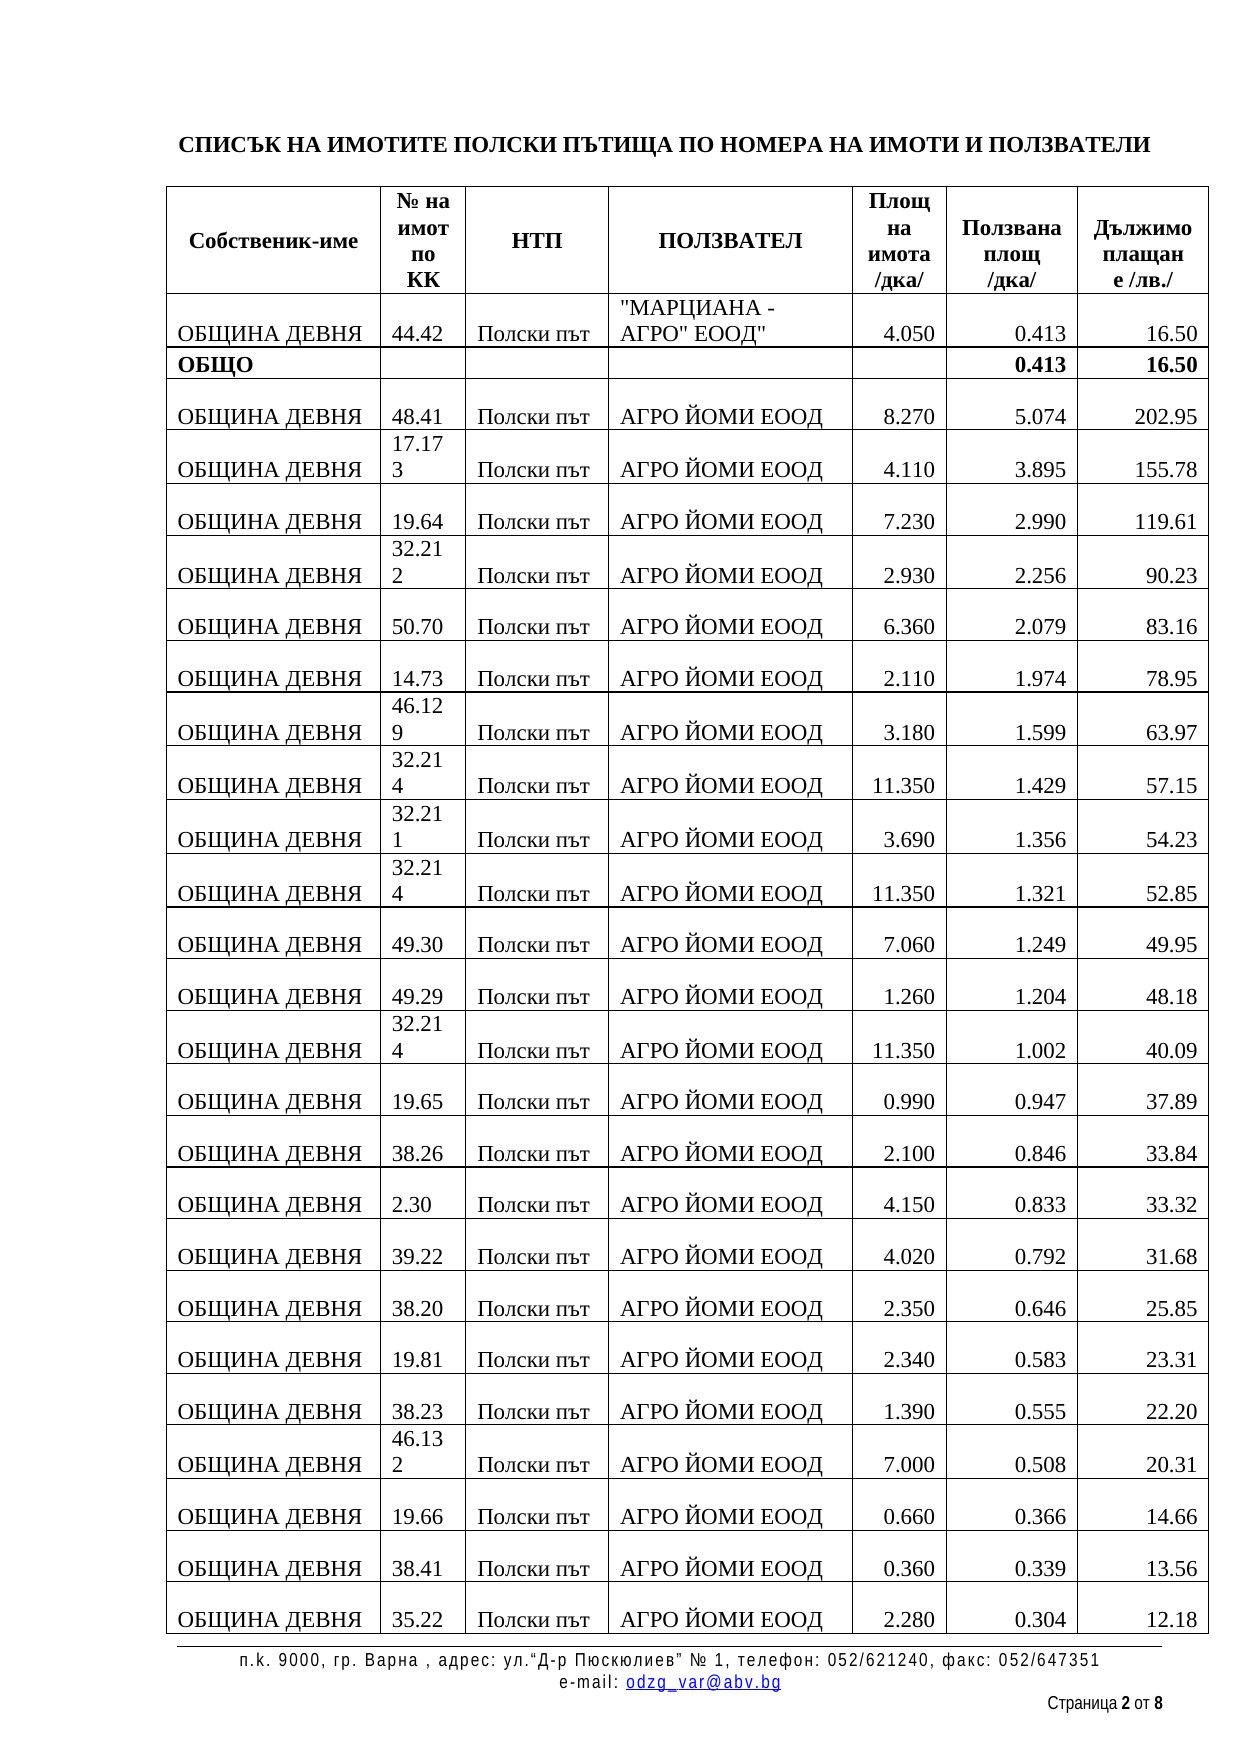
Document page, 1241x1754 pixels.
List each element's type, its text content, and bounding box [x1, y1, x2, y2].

table_cell 49.95 [1078, 908, 1208, 958]
table_cell 0.508 [947, 1425, 1077, 1478]
table_cell Полски път [466, 908, 608, 958]
table_cell Полски път [466, 1219, 608, 1269]
table_cell 4.050 [853, 294, 946, 346]
table_cell АГРО ЙОМИ ЕООД [609, 1531, 852, 1581]
table_cell 49.29 [381, 959, 465, 1009]
table_cell Полски път [466, 1168, 608, 1218]
table_cell 83.16 [1078, 589, 1208, 640]
table_cell 12.18 [1078, 1582, 1208, 1633]
table_cell АГРО ЙОМИ ЕООД [609, 746, 852, 799]
table_cell Полски път [466, 1116, 608, 1166]
table_cell 11.350 [853, 1011, 946, 1063]
table_cell 33.84 [1078, 1116, 1208, 1166]
table_cell ОБЩИНА ДЕВНЯ [167, 959, 380, 1009]
table_cell "МАРЦИАНА - АГРО" ЕООД" [609, 294, 852, 346]
text СПИСЪК НА ИМОТИТЕ ПОЛСКИ ПЪТИЩА ПО НОМЕРА НА ИМОТИ И ПОЛЗВАТЕЛИ [121, 131, 1162, 157]
table_cell 32.214 [381, 1011, 465, 1063]
table_header НТП [466, 187, 608, 293]
table_cell 14.66 [1078, 1479, 1208, 1529]
table_cell 44.42 [381, 294, 465, 346]
table_cell 25.85 [1078, 1271, 1208, 1321]
table_cell 0.360 [853, 1531, 946, 1581]
table_cell 16.50 [1078, 348, 1208, 378]
table_cell ОБЩИНА ДЕВНЯ [167, 1116, 380, 1166]
table_cell 7.230 [853, 484, 946, 534]
table_header Площ на имота /дка/ [853, 187, 946, 293]
table_cell 19.65 [381, 1064, 465, 1115]
table_cell 32.214 [381, 746, 465, 799]
table_cell 32.212 [381, 536, 465, 588]
table_cell 63.97 [1078, 693, 1208, 745]
table_cell 4.020 [853, 1219, 946, 1269]
table_cell Полски път [466, 430, 608, 483]
table_cell 40.09 [1078, 1011, 1208, 1063]
table_cell 46.129 [381, 693, 465, 745]
table_cell АГРО ЙОМИ ЕООД [609, 589, 852, 640]
table_cell 0.555 [947, 1374, 1077, 1424]
table_cell 8.270 [853, 379, 946, 429]
table_cell 0.792 [947, 1219, 1077, 1269]
table_cell 0.413 [947, 294, 1077, 346]
table_cell Полски път [466, 1322, 608, 1373]
table_cell АГРО ЙОМИ ЕООД [609, 1582, 852, 1633]
table_cell 48.18 [1078, 959, 1208, 1009]
table_cell Полски път [466, 1374, 608, 1424]
table_cell 23.31 [1078, 1322, 1208, 1373]
table_cell Полски път [466, 746, 608, 799]
table_cell Полски път [466, 854, 608, 906]
table_cell ОБЩИНА ДЕВНЯ [167, 1531, 380, 1581]
table_cell 6.360 [853, 589, 946, 640]
table_cell Полски път [466, 1064, 608, 1115]
table_cell АГРО ЙОМИ ЕООД [609, 1219, 852, 1269]
table_cell ОБЩИНА ДЕВНЯ [167, 1011, 380, 1063]
table_cell Полски път [466, 536, 608, 588]
table_cell 4.150 [853, 1168, 946, 1218]
table_cell 38.26 [381, 1116, 465, 1166]
table_cell 11.350 [853, 854, 946, 906]
table_cell АГРО ЙОМИ ЕООД [609, 1116, 852, 1166]
table_cell 7.060 [853, 908, 946, 958]
table_cell 155.78 [1078, 430, 1208, 483]
table_cell Полски път [466, 1582, 608, 1633]
table_cell 1.599 [947, 693, 1077, 745]
table_cell 13.56 [1078, 1531, 1208, 1581]
table_cell ОБЩИНА ДЕВНЯ [167, 1168, 380, 1218]
table_cell АГРО ЙОМИ ЕООД [609, 1271, 852, 1321]
table_cell АГРО ЙОМИ ЕООД [609, 536, 852, 588]
table_cell Полски път [466, 959, 608, 1009]
table_cell АГРО ЙОМИ ЕООД [609, 908, 852, 958]
table_cell АГРО ЙОМИ ЕООД [609, 1064, 852, 1115]
table_cell 32.211 [381, 800, 465, 853]
table_cell 38.41 [381, 1531, 465, 1581]
table_cell 38.23 [381, 1374, 465, 1424]
table_cell ОБЩИНА ДЕВНЯ [167, 854, 380, 906]
table_cell 0.413 [947, 348, 1077, 378]
table_cell 2.079 [947, 589, 1077, 640]
table_cell ОБЩИНА ДЕВНЯ [167, 1479, 380, 1529]
table_cell 1.390 [853, 1374, 946, 1424]
table_cell 19.81 [381, 1322, 465, 1373]
table_cell 0.947 [947, 1064, 1077, 1115]
table_cell 17.173 [381, 430, 465, 483]
table_cell [466, 348, 608, 378]
table_cell 7.000 [853, 1425, 946, 1478]
table_cell ОБЩИНА ДЕВНЯ [167, 908, 380, 958]
table_cell Полски път [466, 641, 608, 691]
table_cell 2.930 [853, 536, 946, 588]
table_cell ОБЩИНА ДЕВНЯ [167, 693, 380, 745]
table_cell Полски път [466, 1531, 608, 1581]
table_cell Полски път [466, 1425, 608, 1478]
table_cell 0.339 [947, 1531, 1077, 1581]
table_cell 2.110 [853, 641, 946, 691]
table_cell 3.690 [853, 800, 946, 853]
table_cell 3.180 [853, 693, 946, 745]
table_cell ОБЩИНА ДЕВНЯ [167, 484, 380, 534]
table_cell 33.32 [1078, 1168, 1208, 1218]
table_cell 2.990 [947, 484, 1077, 534]
table_cell 48.41 [381, 379, 465, 429]
table_cell ОБЩИНА ДЕВНЯ [167, 641, 380, 691]
table_cell ОБЩИНА ДЕВНЯ [167, 1219, 380, 1269]
table_cell Полски път [466, 693, 608, 745]
table_cell Полски път [466, 1271, 608, 1321]
table_cell 4.110 [853, 430, 946, 483]
table_cell Полски път [466, 1011, 608, 1063]
table_cell Полски път [466, 294, 608, 346]
table_cell ОБЩИНА ДЕВНЯ [167, 1322, 380, 1373]
table_cell 22.20 [1078, 1374, 1208, 1424]
table_cell 1.249 [947, 908, 1077, 958]
table_header Ползвана площ /дка/ [947, 187, 1077, 293]
table_cell 19.66 [381, 1479, 465, 1529]
table_cell АГРО ЙОМИ ЕООД [609, 379, 852, 429]
table_cell 2.100 [853, 1116, 946, 1166]
table_cell ОБЩИНА ДЕВНЯ [167, 1271, 380, 1321]
table_cell [381, 348, 465, 378]
table_cell ОБЩИНА ДЕВНЯ [167, 1425, 380, 1478]
table_cell АГРО ЙОМИ ЕООД [609, 484, 852, 534]
table_header № на имот по КК [381, 187, 465, 293]
table_cell Полски път [466, 800, 608, 853]
table_cell ОБЩИНА ДЕВНЯ [167, 1374, 380, 1424]
table_cell 14.73 [381, 641, 465, 691]
table_cell 39.22 [381, 1219, 465, 1269]
table_cell 19.64 [381, 484, 465, 534]
table_cell ОБЩИНА ДЕВНЯ [167, 430, 380, 483]
table_cell АГРО ЙОМИ ЕООД [609, 641, 852, 691]
table_cell АГРО ЙОМИ ЕООД [609, 1322, 852, 1373]
table_cell 49.30 [381, 908, 465, 958]
table_cell Полски път [466, 379, 608, 429]
table_cell АГРО ЙОМИ ЕООД [609, 430, 852, 483]
table_cell 1.974 [947, 641, 1077, 691]
table_header ПОЛЗВАТЕЛ [609, 187, 852, 293]
table_cell 5.074 [947, 379, 1077, 429]
table_cell АГРО ЙОМИ ЕООД [609, 959, 852, 1009]
table_cell 119.61 [1078, 484, 1208, 534]
table_header Собственик-име [167, 187, 380, 293]
table_cell 2.30 [381, 1168, 465, 1218]
table_cell 1.321 [947, 854, 1077, 906]
table_cell 38.20 [381, 1271, 465, 1321]
table_cell 31.68 [1078, 1219, 1208, 1269]
table_cell 90.23 [1078, 536, 1208, 588]
table_cell Полски път [466, 589, 608, 640]
table_cell ОБЩИНА ДЕВНЯ [167, 1582, 380, 1633]
table_cell 11.350 [853, 746, 946, 799]
table_cell АГРО ЙОМИ ЕООД [609, 1374, 852, 1424]
table_cell 54.23 [1078, 800, 1208, 853]
table_cell 1.260 [853, 959, 946, 1009]
table_cell 50.70 [381, 589, 465, 640]
table_cell ОБЩИНА ДЕВНЯ [167, 800, 380, 853]
table_cell Полски път [466, 1479, 608, 1529]
table_cell 37.89 [1078, 1064, 1208, 1115]
table_cell 2.340 [853, 1322, 946, 1373]
table_cell 1.429 [947, 746, 1077, 799]
table_cell ОБЩИНА ДЕВНЯ [167, 379, 380, 429]
table_cell 57.15 [1078, 746, 1208, 799]
table_cell АГРО ЙОМИ ЕООД [609, 800, 852, 853]
table_cell 35.22 [381, 1582, 465, 1633]
table_cell 202.95 [1078, 379, 1208, 429]
table_cell ОБЩИНА ДЕВНЯ [167, 536, 380, 588]
table_header Дължимо плащане /лв./ [1078, 187, 1208, 293]
table_cell 20.31 [1078, 1425, 1208, 1478]
table_cell 1.204 [947, 959, 1077, 1009]
table_cell АГРО ЙОМИ ЕООД [609, 1168, 852, 1218]
table_cell ОБЩИНА ДЕВНЯ [167, 1064, 380, 1115]
table_cell 0.366 [947, 1479, 1077, 1529]
table_cell 46.132 [381, 1425, 465, 1478]
table_cell 0.846 [947, 1116, 1077, 1166]
table_cell АГРО ЙОМИ ЕООД [609, 1479, 852, 1529]
table_cell АГРО ЙОМИ ЕООД [609, 1425, 852, 1478]
table_cell 52.85 [1078, 854, 1208, 906]
table_cell 2.350 [853, 1271, 946, 1321]
table_cell ОБЩО [167, 348, 380, 378]
table_cell 3.895 [947, 430, 1077, 483]
table_cell 0.583 [947, 1322, 1077, 1373]
table_cell 78.95 [1078, 641, 1208, 691]
table_cell [853, 348, 946, 378]
table_cell 2.280 [853, 1582, 946, 1633]
table_cell 32.214 [381, 854, 465, 906]
table_cell 0.660 [853, 1479, 946, 1529]
table_cell 1.356 [947, 800, 1077, 853]
table_cell ОБЩИНА ДЕВНЯ [167, 746, 380, 799]
table_cell [609, 348, 852, 378]
table_cell 0.304 [947, 1582, 1077, 1633]
table_cell АГРО ЙОМИ ЕООД [609, 854, 852, 906]
table_cell 2.256 [947, 536, 1077, 588]
table_cell 16.50 [1078, 294, 1208, 346]
table_cell ОБЩИНА ДЕВНЯ [167, 294, 380, 346]
table_cell Полски път [466, 484, 608, 534]
table_cell 1.002 [947, 1011, 1077, 1063]
table_cell АГРО ЙОМИ ЕООД [609, 693, 852, 745]
table_cell 0.833 [947, 1168, 1077, 1218]
table_cell ОБЩИНА ДЕВНЯ [167, 589, 380, 640]
table_cell 0.990 [853, 1064, 946, 1115]
table_cell 0.646 [947, 1271, 1077, 1321]
table_cell АГРО ЙОМИ ЕООД [609, 1011, 852, 1063]
